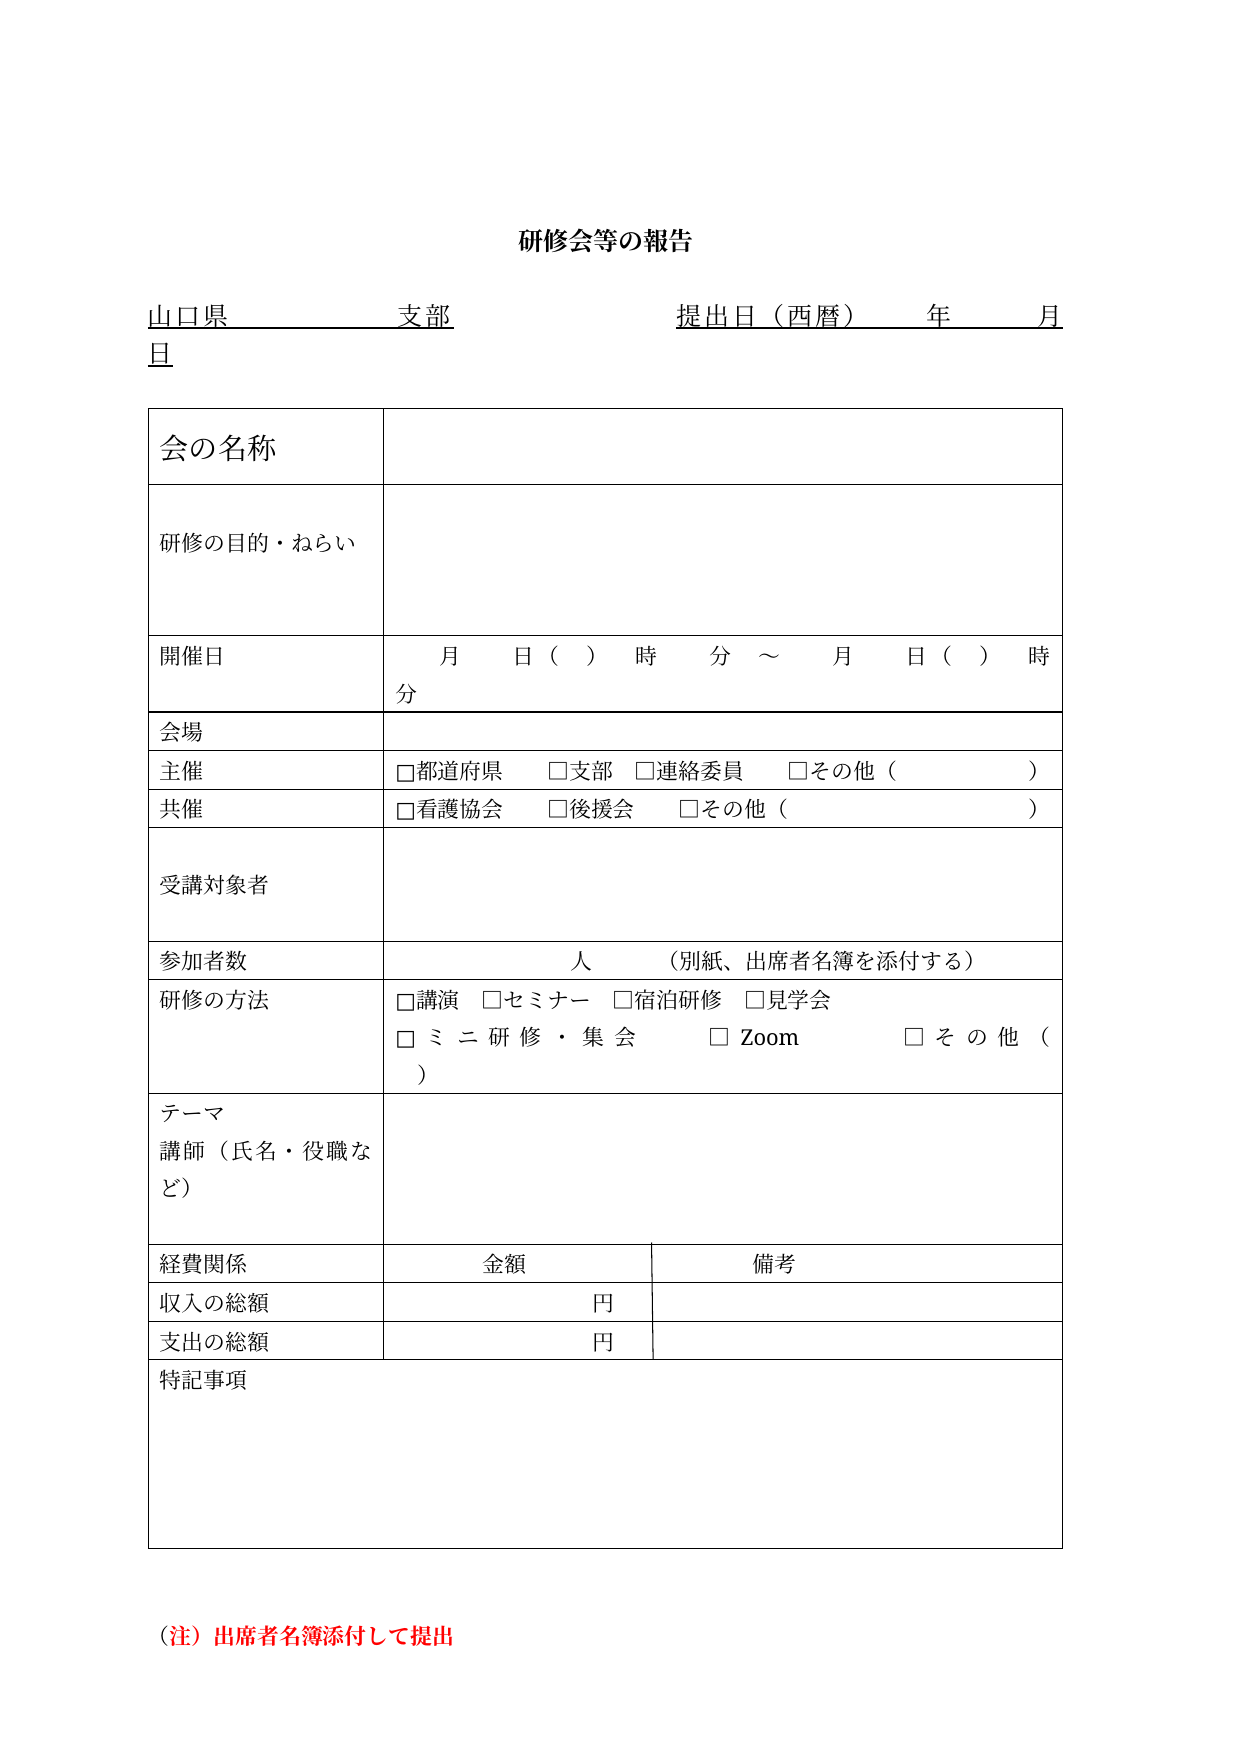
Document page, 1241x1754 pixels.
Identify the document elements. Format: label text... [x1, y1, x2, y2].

text 研修会等の報告 [148, 221, 1063, 258]
table_cell 支出の総額 [149, 1322, 383, 1359]
table_cell [384, 713, 1062, 750]
table_cell □都道府県 □支部 □連絡委員 □その他（ ） [384, 751, 1062, 788]
table_cell [384, 485, 1062, 635]
table_cell 会場 [149, 713, 383, 750]
table_cell 人 （別紙、出席者名簿を添付する） [384, 942, 1062, 979]
table_cell 研修の方法 [149, 980, 383, 1093]
table_cell 経費関係 [149, 1245, 383, 1282]
table_cell 円 [384, 1283, 652, 1321]
table_cell 金額 備考 [653, 1245, 1062, 1282]
table_cell 特記事項 [149, 1360, 1062, 1548]
table_cell [384, 1094, 1062, 1244]
table_cell □看護協会 □後援会 □その他（ ） [384, 790, 1062, 827]
table_cell 円 [653, 1283, 1062, 1321]
table_cell 月 日（ ） 時 分 ～ 月 日（ ） 時 分 [384, 636, 1062, 711]
table_cell 主催 [149, 751, 383, 788]
table_cell 収入の総額 [149, 1283, 383, 1321]
table_cell 円 [384, 1322, 652, 1359]
table_cell テーマ 講師（氏名・役職など） [149, 1094, 383, 1244]
text 山口県 支部 提出日（西暦） 年 月 日 [148, 296, 1063, 371]
table_cell [384, 828, 1062, 941]
table_cell 共催 [149, 790, 383, 827]
table_cell □講演 □セミナー □宿泊研修 □見学会 □ミニ研修・集会 □Zoom □その他（ ） [384, 980, 1062, 1093]
table_cell 研修の目的・ねらい [149, 485, 383, 635]
table_cell 金額 備考 [384, 1245, 651, 1282]
table_header 会の名称 [149, 409, 383, 484]
table_cell 円 [654, 1322, 1062, 1359]
table_header [384, 409, 1062, 484]
table_cell 受講対象者 [149, 828, 383, 941]
table_cell 開催日 [149, 636, 383, 711]
table_cell 参加者数 [149, 942, 383, 979]
